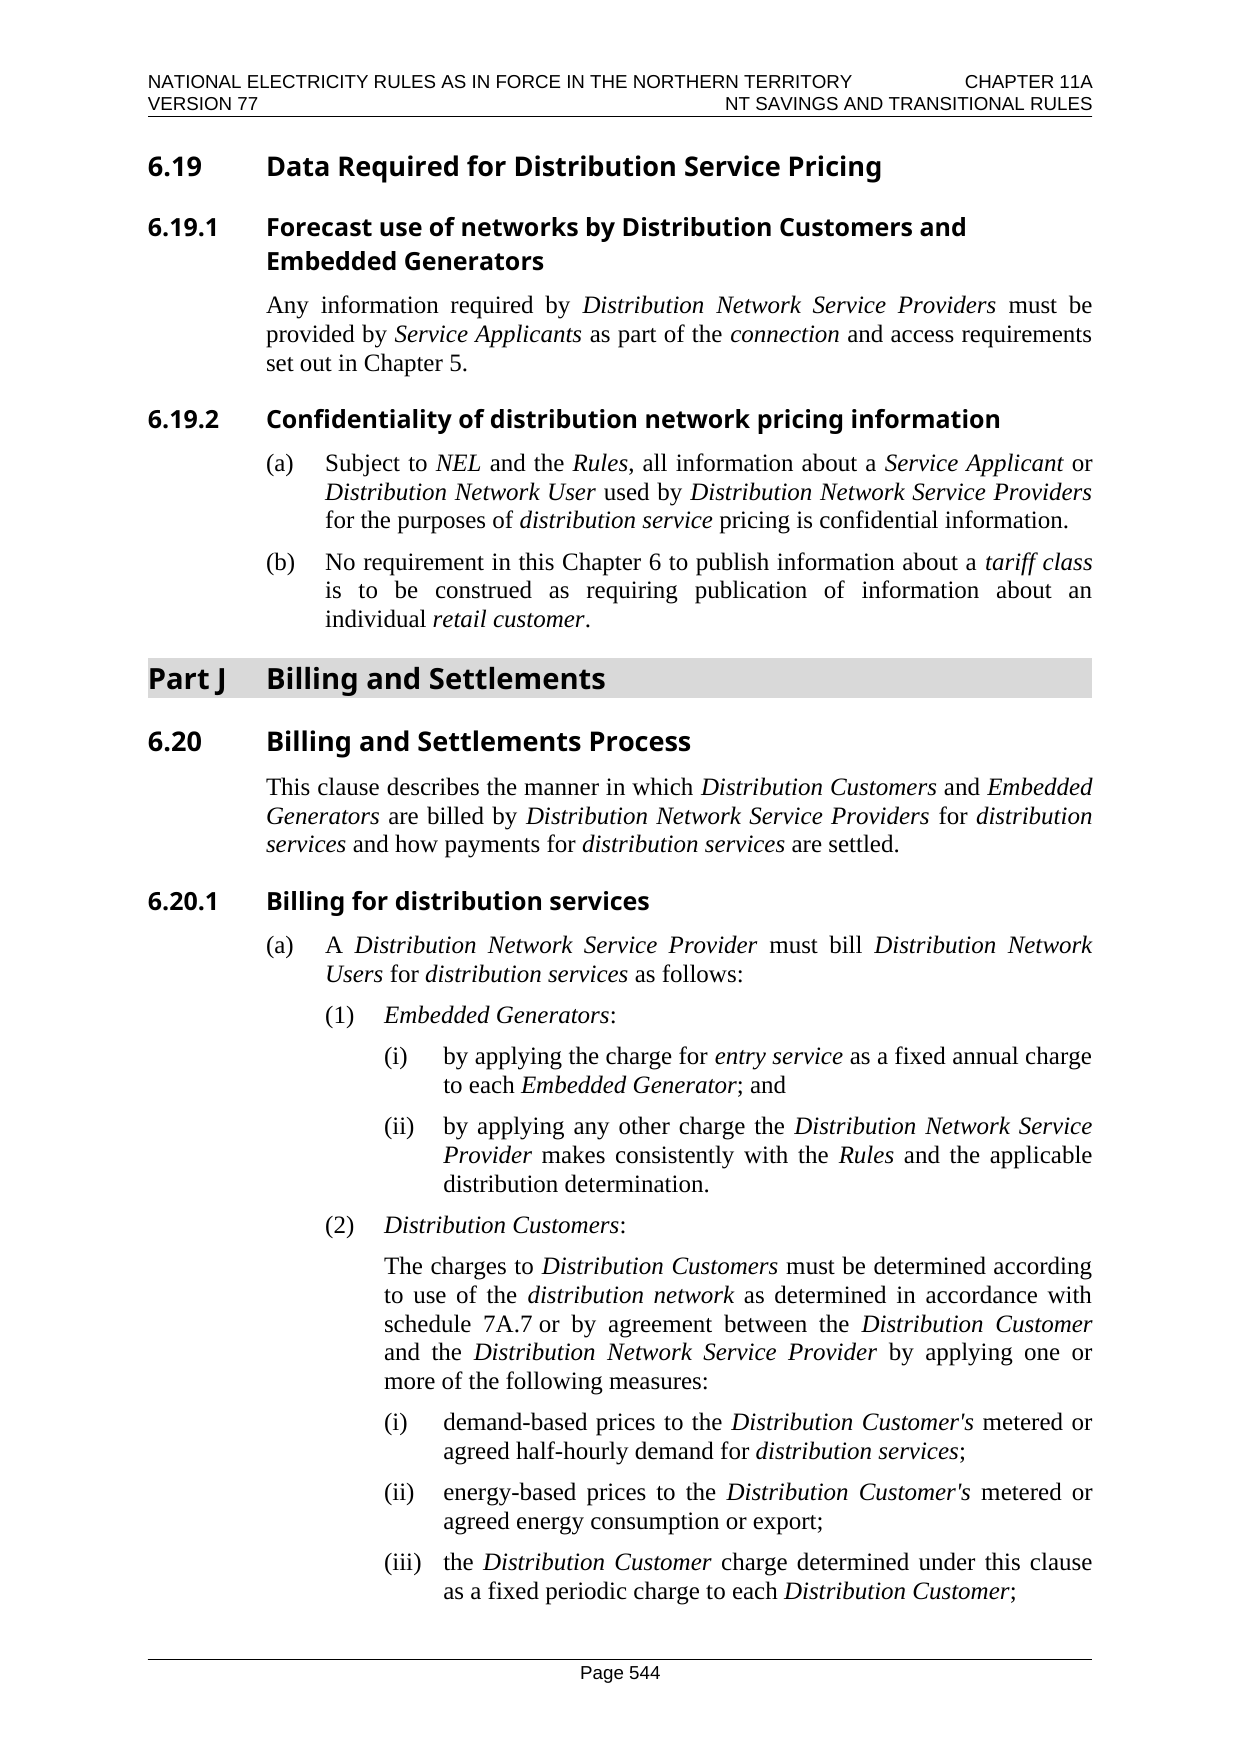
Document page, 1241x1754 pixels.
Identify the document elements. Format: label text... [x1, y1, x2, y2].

title 6.19 Data Required for Distribution Service Pricing [148, 148, 1092, 184]
title 6.20.1 Billing for distribution services [148, 883, 1092, 917]
list (ii) by applying any other charge the Distribution Network Service Provider makes consistently with the Rules and the applicable distribution determination. [384, 1111, 1092, 1197]
title 6.19.1 Forecast use of networks by Distribution Customers and Embedded Generators [148, 209, 1092, 278]
list (i) demand-based prices to the Distribution Customer's metered or agreed half-hourly demand for distribution services; [384, 1407, 1092, 1465]
text Any information required by Distribution Network Service Providers must be provided by Service Applicants as part of the connection and access requirements set out in Chapter 5. [266, 290, 1092, 376]
list (2) Distribution Customers: [325, 1210, 1092, 1239]
list (1) Embedded Generators: [325, 1000, 1092, 1029]
list (i) by applying the charge for entry service as a fixed annual charge to each Embedded Generator; and [384, 1041, 1092, 1099]
title Part J Billing and Settlements [148, 658, 1092, 698]
title 6.20 Billing and Settlements Process [148, 723, 1092, 759]
list (a) Subject to NEL and the Rules, all information about a Service Applicant or Distribution Network User used by Distribution Network Service Providers for the purposes of distribution service pricing is confidential information. [266, 448, 1092, 534]
text This clause describes the manner in which Distribution Customers and Embedded Generators are billed by Distribution Network Service Providers for distribution services and how payments for distribution services are settled. [266, 772, 1092, 858]
list (ii) energy-based prices to the Distribution Customer's metered or agreed energy consumption or export; [384, 1477, 1092, 1535]
list (b) No requirement in this Chapter 6 to publish information about a tariff class is to be construed as requiring publication of information about an individual retail customer. [266, 547, 1092, 633]
title 6.19.2 Confidentiality of distribution network pricing information [148, 401, 1092, 436]
list (a) A Distribution Network Service Provider must bill Distribution Network Users for distribution services as follows: [266, 930, 1092, 987]
text The charges to Distribution Customers must be determined according to use of the distribution network as determined in accordance with schedule 7A.7 or by agreement between the Distribution Customer and the Distribution Network Service Provider by applying one or more of the following measures: [384, 1251, 1092, 1395]
list (iii) the Distribution Customer charge determined under this clause as a fixed periodic charge to each Distribution Customer; [384, 1547, 1092, 1605]
